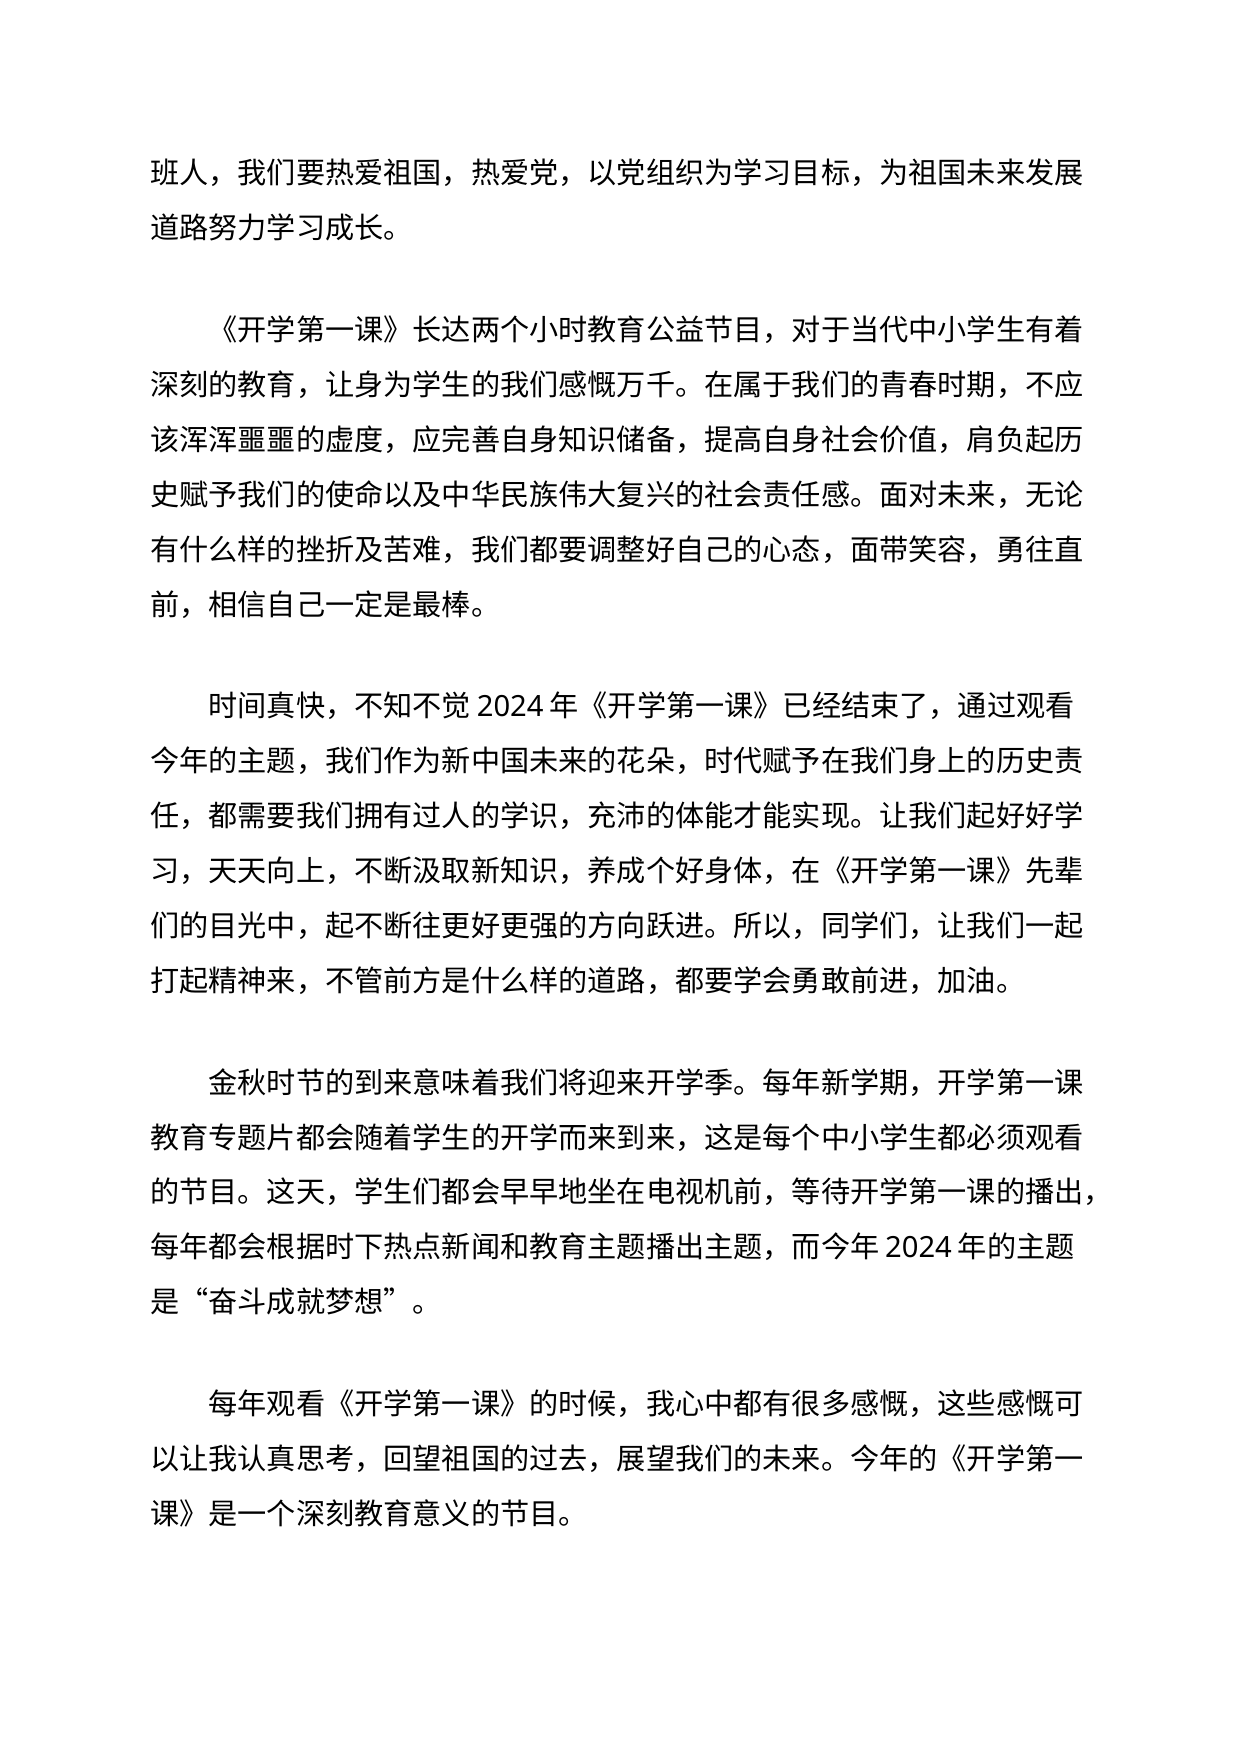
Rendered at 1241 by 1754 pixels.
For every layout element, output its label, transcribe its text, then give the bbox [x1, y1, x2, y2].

text 金秋时节的到来意味着我们将迎来开学季。每年新学期，开学第一课教育专题片都会随着学生的开学而来到来，这是每个中小学生都必须观看的节目。这天，学生们都会早早地坐在电视机前，等待开学第一课的播出，每年都会根据时下热点新闻和教育主题播出主题，而今年2024年的主题是“奋斗成就梦想”。 [150, 1059, 1090, 1321]
text 每年观看《开学第一课》的时候，我心中都有很多感慨，这些感慨可以让我认真思考，回望祖国的过去，展望我们的未来。今年的《开学第一课》是一个深刻教育意义的节目。 [150, 1381, 1090, 1533]
text 《开学第一课》长达两个小时教育公益节目，对于当代中小学生有着深刻的教育，让身为学生的我们感慨万千。在属于我们的青春时期，不应该浑浑噩噩的虚度，应完善自身知识储备，提高自身社会价值，肩负起历史赋予我们的使命以及中华民族伟大复兴的社会责任感。面对未来，无论有什么样的挫折及苦难，我们都要调整好自己的心态，面带笑容，勇往直前，相信自己一定是最棒。 [150, 307, 1090, 623]
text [150, 150, 1090, 247]
text 时间真快，不知不觉2024年《开学第一课》已经结束了，通过观看今年的主题，我们作为新中国未来的花朵，时代赋予在我们身上的历史责任，都需要我们拥有过人的学识，充沛的体能才能实现。让我们起好好学习，天天向上，不断汲取新知识，养成个好身体，在《开学第一课》先辈们的目光中，起不断往更好更强的方向跃进。所以，同学们，让我们一起打起精神来，不管前方是什么样的道路，都要学会勇敢前进，加油。 [150, 683, 1090, 1000]
